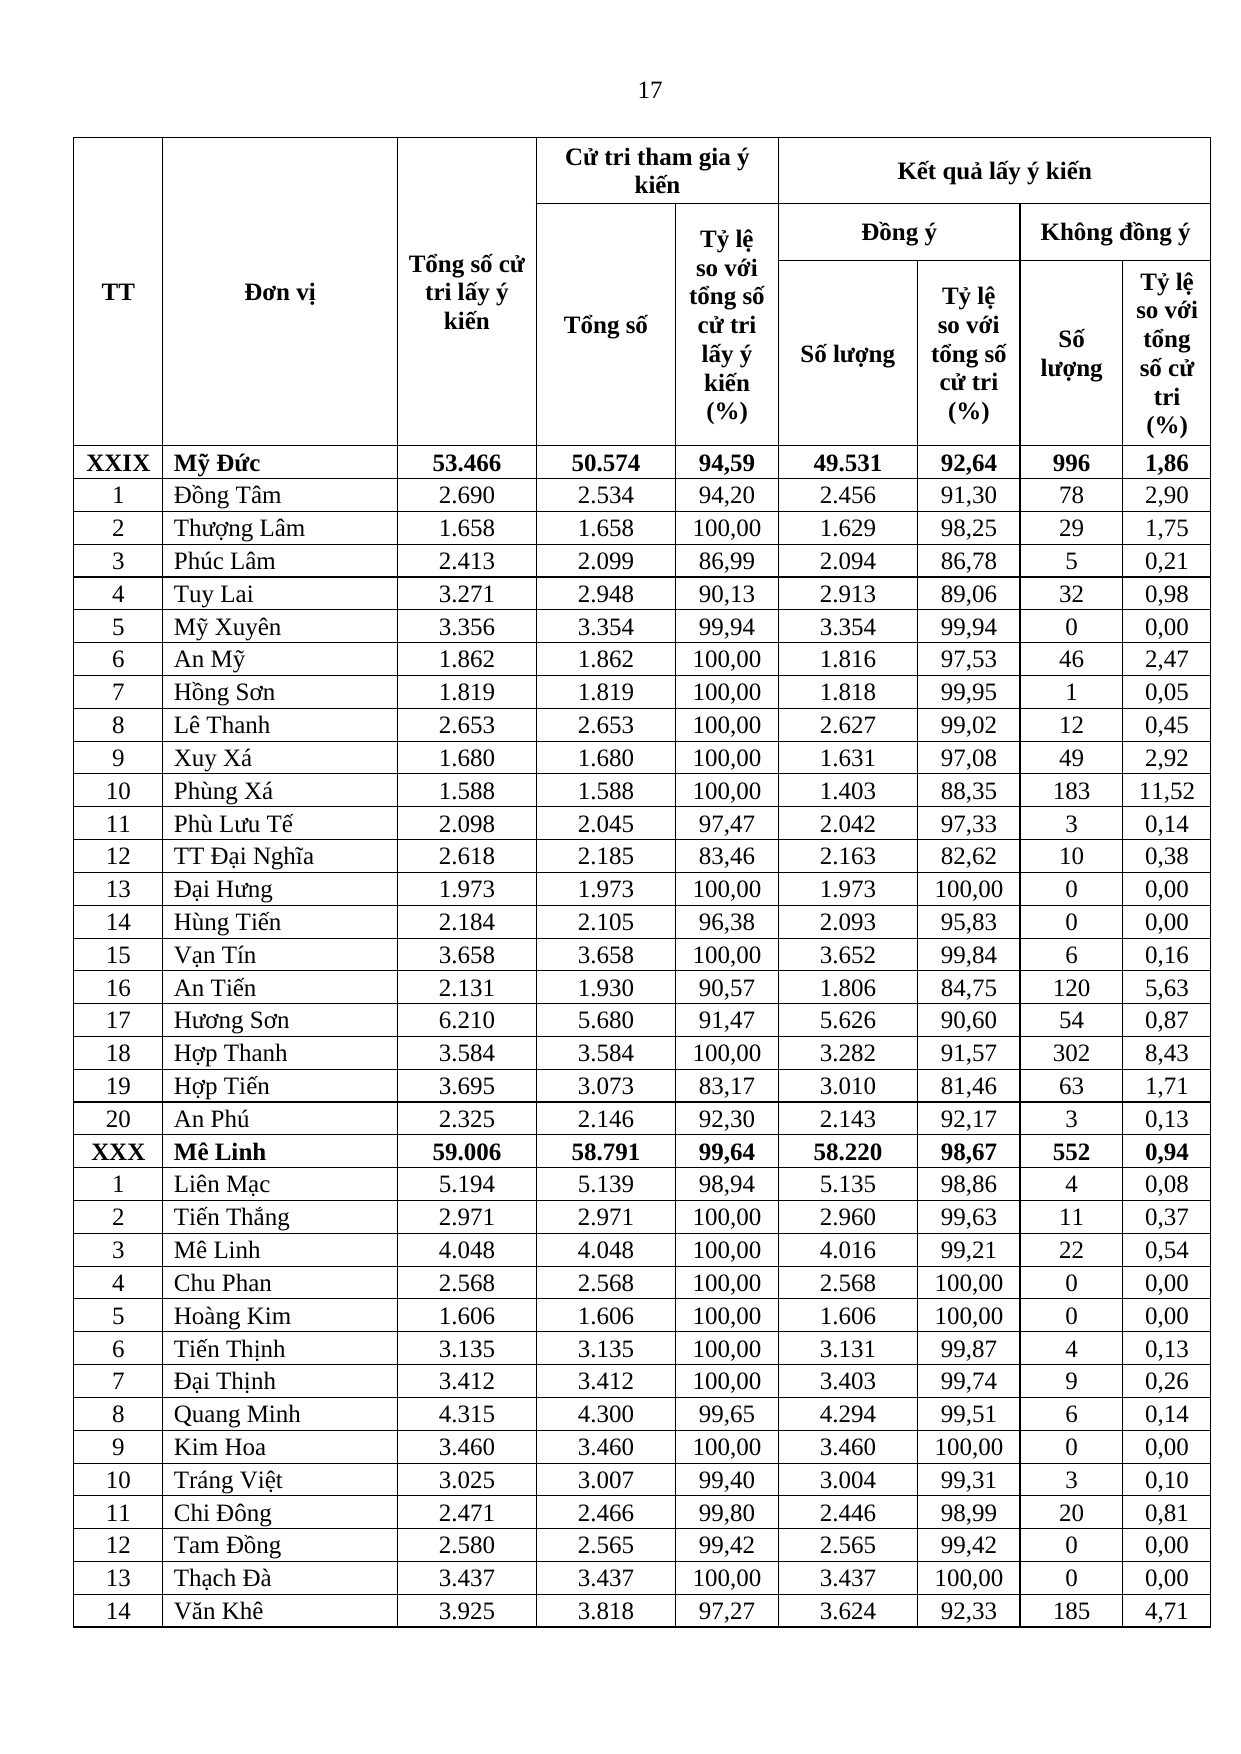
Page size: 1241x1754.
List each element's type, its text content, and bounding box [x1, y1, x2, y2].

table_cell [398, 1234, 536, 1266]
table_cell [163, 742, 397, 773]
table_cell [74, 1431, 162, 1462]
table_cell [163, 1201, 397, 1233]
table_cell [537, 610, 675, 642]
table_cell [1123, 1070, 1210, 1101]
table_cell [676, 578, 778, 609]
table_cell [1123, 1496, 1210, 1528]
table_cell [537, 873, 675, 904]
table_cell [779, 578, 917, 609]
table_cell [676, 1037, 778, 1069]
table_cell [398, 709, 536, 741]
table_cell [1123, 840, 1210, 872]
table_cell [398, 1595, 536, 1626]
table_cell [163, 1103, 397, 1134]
table_header Cử tri tham gia ý kiến [537, 138, 778, 203]
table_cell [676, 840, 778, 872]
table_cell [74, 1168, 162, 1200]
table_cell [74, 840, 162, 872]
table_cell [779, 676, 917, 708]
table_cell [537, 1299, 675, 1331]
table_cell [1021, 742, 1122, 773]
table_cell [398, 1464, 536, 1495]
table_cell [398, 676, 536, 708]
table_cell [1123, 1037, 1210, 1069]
table_cell Số lượng [779, 261, 917, 445]
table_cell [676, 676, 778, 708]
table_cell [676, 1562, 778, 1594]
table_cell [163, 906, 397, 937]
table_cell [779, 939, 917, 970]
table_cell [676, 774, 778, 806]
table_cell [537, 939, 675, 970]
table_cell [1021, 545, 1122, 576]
table_cell Không đồng ý [1021, 204, 1210, 260]
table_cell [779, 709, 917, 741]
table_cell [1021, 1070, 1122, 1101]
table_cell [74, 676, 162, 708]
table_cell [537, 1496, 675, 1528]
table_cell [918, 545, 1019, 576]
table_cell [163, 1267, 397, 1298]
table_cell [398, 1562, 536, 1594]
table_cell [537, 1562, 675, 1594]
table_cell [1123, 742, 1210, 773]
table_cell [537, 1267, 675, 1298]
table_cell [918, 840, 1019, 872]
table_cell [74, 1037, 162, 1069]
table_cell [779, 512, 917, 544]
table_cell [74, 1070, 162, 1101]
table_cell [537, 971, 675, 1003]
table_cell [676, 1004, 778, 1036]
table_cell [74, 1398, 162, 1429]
table_cell Tỷ lệ so với tổng số cử tri (%) [1123, 261, 1210, 445]
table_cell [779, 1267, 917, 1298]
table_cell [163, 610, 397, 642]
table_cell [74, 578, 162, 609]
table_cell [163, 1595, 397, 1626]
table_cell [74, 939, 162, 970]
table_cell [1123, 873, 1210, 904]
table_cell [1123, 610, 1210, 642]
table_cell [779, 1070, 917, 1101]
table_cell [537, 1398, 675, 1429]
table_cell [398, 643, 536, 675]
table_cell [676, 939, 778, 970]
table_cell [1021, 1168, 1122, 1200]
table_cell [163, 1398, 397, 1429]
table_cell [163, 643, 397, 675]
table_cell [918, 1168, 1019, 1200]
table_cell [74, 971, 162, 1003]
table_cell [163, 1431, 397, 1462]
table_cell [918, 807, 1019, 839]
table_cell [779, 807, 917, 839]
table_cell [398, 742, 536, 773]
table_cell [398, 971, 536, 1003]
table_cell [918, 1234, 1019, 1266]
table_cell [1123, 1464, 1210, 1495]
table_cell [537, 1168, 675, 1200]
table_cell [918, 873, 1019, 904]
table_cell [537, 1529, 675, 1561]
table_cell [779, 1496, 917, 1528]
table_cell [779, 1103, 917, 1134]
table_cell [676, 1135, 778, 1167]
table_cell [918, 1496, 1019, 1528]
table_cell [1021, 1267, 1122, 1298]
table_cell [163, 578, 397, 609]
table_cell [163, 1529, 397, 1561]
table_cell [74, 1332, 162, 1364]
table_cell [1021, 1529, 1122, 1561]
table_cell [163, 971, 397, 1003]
table_header Kết quả lấy ý kiến [779, 138, 1210, 203]
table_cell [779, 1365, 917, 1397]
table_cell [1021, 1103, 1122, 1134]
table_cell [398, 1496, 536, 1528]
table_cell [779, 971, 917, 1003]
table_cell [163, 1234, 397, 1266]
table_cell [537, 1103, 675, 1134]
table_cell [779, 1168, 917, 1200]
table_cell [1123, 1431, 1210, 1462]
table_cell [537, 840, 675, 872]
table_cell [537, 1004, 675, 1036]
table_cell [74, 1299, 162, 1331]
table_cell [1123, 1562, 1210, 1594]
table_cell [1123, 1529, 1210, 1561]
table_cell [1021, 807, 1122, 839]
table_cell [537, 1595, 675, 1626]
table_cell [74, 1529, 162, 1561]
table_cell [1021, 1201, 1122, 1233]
table_header TT [74, 138, 162, 445]
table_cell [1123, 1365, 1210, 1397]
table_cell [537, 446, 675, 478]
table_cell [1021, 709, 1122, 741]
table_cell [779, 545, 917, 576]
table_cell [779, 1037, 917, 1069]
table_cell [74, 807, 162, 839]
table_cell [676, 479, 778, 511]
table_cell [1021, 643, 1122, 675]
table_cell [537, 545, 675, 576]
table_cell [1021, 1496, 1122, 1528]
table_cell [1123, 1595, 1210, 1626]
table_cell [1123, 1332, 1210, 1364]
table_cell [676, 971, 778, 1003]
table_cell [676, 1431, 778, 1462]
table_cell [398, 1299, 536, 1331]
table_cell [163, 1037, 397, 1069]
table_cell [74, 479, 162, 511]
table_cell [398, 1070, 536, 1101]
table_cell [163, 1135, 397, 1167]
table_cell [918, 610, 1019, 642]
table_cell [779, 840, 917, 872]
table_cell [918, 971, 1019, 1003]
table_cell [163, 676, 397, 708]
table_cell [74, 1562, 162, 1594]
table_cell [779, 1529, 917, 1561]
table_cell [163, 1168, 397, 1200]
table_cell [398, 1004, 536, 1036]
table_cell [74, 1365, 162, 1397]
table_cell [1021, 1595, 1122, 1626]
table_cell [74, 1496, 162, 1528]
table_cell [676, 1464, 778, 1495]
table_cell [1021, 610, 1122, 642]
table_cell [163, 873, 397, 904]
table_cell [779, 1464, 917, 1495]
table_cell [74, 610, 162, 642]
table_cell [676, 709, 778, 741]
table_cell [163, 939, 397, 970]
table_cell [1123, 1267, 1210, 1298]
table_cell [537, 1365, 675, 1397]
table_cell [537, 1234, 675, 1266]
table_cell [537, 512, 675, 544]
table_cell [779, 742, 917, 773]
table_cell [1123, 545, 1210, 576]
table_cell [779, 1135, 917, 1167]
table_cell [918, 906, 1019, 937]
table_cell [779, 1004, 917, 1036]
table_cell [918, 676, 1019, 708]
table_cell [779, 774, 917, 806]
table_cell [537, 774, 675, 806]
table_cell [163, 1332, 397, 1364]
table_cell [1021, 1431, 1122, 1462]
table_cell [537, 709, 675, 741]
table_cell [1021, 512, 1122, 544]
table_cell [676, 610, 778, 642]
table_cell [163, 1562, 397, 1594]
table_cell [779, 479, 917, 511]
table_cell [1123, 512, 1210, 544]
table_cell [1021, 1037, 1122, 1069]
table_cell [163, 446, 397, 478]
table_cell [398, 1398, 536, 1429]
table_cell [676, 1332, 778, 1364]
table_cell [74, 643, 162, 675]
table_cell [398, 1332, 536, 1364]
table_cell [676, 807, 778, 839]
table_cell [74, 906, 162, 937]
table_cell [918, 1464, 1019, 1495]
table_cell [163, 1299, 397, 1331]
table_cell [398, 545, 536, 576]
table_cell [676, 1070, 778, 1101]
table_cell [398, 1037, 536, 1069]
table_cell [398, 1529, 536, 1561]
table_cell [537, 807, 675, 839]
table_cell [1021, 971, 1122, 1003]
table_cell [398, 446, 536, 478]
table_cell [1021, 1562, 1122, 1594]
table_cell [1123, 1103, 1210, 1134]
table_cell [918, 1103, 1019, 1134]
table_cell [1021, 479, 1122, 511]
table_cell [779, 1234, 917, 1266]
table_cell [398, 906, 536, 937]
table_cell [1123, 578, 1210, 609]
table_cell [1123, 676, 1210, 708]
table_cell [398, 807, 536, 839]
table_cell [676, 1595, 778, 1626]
table_header Đơn vị [163, 138, 397, 445]
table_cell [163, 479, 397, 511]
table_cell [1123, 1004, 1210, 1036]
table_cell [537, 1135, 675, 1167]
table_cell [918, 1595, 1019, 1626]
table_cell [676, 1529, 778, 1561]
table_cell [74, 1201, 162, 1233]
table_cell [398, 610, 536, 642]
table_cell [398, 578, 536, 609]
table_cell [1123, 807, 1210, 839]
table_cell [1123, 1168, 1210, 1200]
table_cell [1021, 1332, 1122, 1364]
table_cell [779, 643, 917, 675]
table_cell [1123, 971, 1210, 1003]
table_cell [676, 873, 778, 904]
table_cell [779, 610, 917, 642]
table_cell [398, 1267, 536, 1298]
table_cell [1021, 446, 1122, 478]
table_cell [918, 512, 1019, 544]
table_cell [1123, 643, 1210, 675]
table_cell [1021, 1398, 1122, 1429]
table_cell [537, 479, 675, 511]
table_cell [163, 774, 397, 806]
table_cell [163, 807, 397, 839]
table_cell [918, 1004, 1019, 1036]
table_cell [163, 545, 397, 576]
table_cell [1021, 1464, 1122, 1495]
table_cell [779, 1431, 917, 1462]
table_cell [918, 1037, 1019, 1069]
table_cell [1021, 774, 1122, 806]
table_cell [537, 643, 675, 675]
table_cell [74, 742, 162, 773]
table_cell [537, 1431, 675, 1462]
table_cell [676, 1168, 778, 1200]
table_cell Tỷ lệ so với tổng số cử tri lấy ý kiến (%) [676, 204, 778, 445]
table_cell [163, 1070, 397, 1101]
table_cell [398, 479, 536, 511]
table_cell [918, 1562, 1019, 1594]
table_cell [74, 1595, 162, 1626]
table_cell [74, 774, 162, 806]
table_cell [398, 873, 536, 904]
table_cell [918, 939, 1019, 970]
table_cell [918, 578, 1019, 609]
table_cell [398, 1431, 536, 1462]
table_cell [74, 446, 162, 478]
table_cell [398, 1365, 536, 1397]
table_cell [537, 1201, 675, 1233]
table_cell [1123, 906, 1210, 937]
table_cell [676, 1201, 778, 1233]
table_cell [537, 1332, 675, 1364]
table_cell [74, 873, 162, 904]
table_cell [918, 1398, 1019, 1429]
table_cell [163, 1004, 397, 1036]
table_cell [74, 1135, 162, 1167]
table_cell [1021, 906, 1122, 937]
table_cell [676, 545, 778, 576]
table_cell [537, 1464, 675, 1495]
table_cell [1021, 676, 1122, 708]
table_cell Tổng số [537, 204, 675, 445]
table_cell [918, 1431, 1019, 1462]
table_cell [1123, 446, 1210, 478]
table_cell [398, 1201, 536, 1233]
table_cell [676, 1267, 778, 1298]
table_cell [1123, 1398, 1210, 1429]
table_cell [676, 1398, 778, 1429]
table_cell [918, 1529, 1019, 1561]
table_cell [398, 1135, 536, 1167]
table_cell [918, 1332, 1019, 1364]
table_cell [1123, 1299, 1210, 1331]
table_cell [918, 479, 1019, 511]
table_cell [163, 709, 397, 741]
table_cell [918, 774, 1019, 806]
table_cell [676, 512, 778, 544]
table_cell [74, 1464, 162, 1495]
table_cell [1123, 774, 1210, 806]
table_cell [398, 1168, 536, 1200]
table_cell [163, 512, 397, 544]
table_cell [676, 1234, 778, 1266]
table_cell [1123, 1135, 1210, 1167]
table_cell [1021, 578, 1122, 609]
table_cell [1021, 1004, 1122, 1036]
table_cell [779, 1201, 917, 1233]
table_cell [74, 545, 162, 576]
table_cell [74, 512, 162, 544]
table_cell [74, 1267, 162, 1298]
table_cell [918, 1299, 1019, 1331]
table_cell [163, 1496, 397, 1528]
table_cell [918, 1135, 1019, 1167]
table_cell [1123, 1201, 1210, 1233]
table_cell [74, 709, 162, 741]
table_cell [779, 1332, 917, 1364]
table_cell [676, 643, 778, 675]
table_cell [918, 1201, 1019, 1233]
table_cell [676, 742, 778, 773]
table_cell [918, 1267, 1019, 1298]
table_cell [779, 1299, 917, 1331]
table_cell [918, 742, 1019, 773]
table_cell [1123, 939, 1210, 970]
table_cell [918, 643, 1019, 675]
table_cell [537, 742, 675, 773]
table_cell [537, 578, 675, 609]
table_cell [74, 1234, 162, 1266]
table_cell Đồng ý [779, 204, 1019, 260]
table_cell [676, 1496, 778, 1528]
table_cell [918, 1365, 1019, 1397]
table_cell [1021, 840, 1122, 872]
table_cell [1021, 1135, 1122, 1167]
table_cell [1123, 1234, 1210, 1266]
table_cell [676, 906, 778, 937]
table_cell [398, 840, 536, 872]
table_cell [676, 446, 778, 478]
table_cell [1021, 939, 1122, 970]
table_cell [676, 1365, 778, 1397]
table_header Tổng số cử tri lấy ý kiến [398, 138, 536, 445]
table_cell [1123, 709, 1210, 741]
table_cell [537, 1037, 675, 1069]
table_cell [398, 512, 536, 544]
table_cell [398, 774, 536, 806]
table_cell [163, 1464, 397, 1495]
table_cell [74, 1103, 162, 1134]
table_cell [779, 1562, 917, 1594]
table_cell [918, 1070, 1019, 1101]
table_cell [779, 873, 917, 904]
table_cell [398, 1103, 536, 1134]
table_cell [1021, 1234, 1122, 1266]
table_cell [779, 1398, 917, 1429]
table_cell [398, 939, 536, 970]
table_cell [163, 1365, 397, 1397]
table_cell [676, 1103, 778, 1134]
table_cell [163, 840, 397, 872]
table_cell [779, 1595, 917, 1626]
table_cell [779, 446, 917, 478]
table_cell Tỷ lệ so với tổng số cử tri (%) [918, 261, 1019, 445]
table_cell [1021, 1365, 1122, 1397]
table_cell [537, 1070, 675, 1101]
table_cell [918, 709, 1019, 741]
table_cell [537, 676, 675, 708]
table_cell Số lượng [1021, 261, 1122, 445]
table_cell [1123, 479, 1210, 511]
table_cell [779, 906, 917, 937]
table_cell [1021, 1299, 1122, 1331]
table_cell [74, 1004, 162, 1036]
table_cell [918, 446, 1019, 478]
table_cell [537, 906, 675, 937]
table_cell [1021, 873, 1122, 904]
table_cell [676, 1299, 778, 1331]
